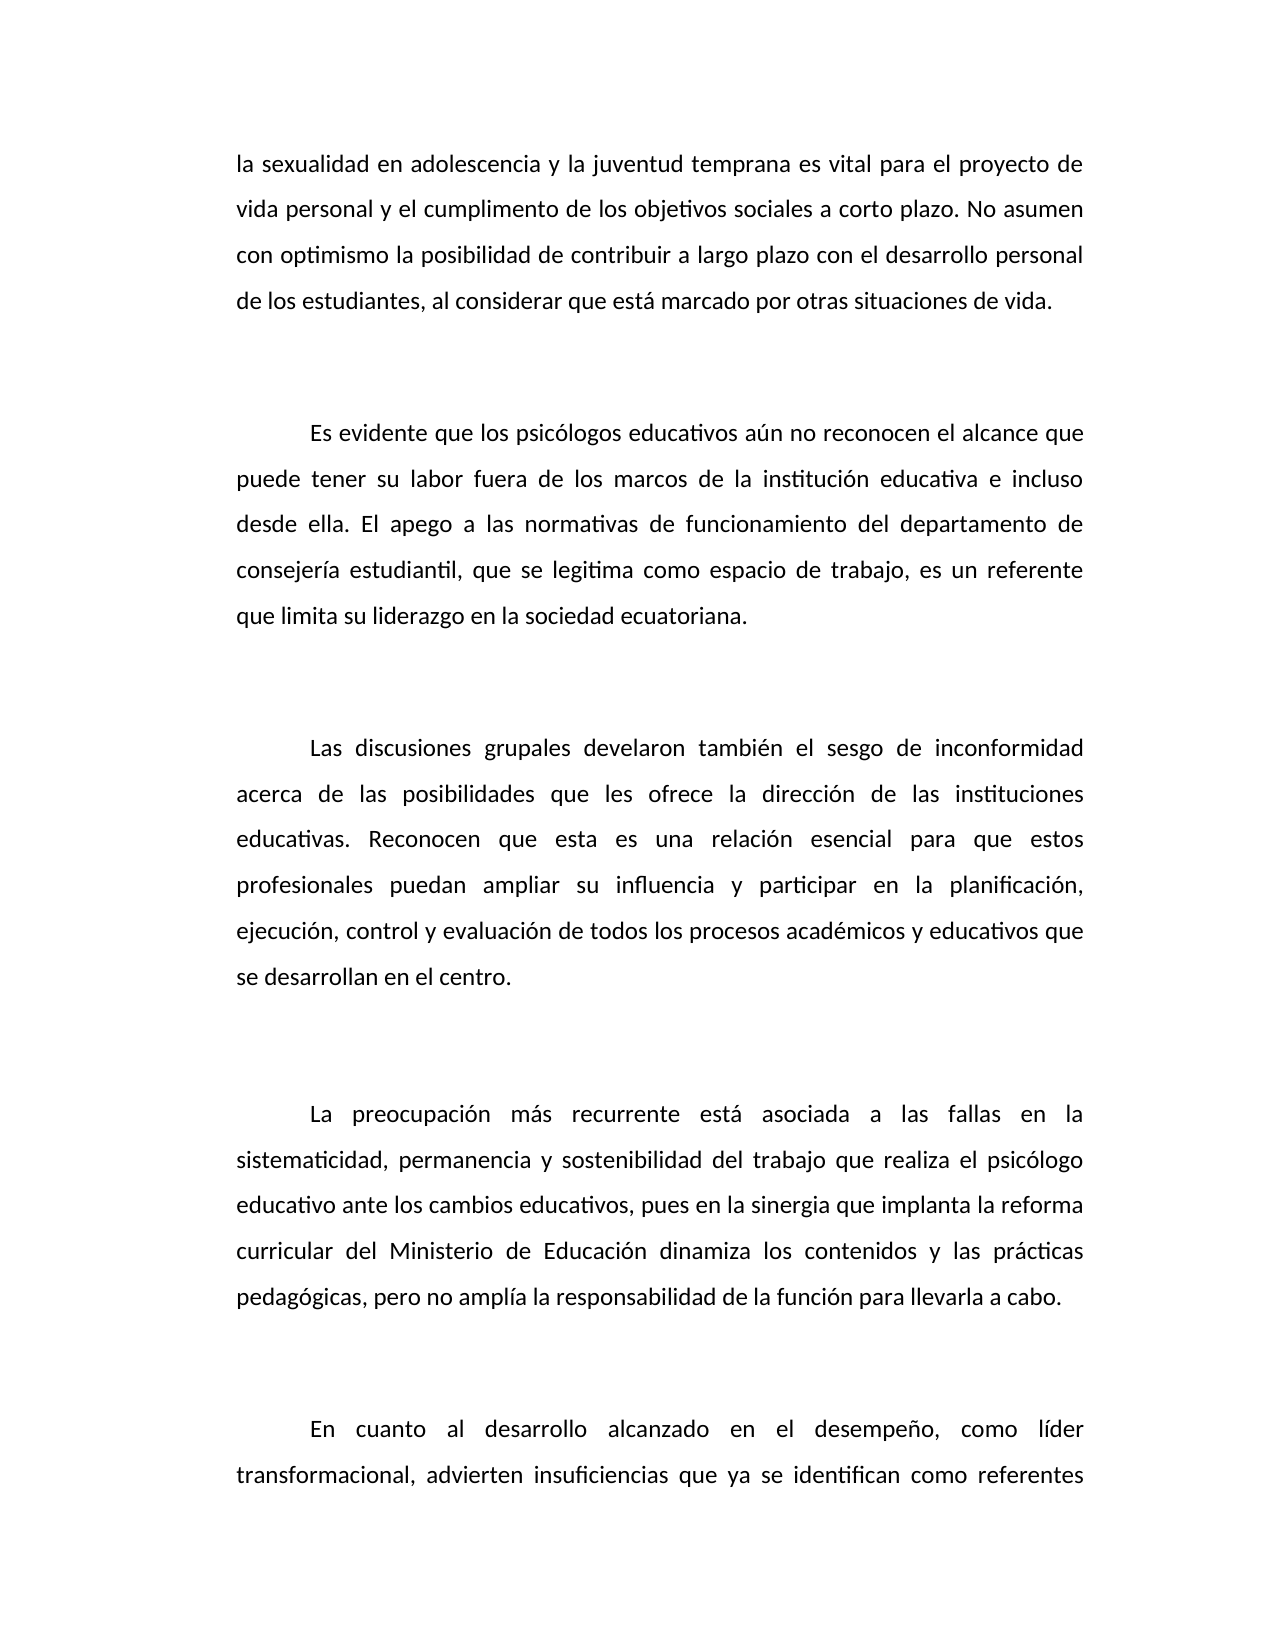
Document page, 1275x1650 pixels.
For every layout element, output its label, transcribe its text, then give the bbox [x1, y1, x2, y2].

text La preocupación más recurrente está asociada a las fallas en la sistematicidad, permanencia y sostenibilidad del trabajo que realiza el psicólogo educativo ante los cambios educativos, pues en la sinergia que implanta la reforma curricular del Ministerio de Educación dinamiza los contenidos y las prácticas pedagógicas, pero no amplía la responsabilidad de la función para llevarla a cabo. [236, 1098, 1085, 1311]
text Las discusiones grupales develaron también el sesgo de inconformidad acerca de las posibilidades que les ofrece la dirección de las instituciones educativas. Reconocen que esta es una relación esencial para que estos profesionales puedan ampliar su influencia y participar en la planificación, ejecución, control y evaluación de todos los procesos académicos y educativos que se desarrollan en el centro. [236, 732, 1085, 991]
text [236, 1413, 1085, 1489]
text Es evidente que los psicólogos educativos aún no reconocen el alcance que puede tener su labor fuera de los marcos de la institución educativa e incluso desde ella. El apego a las normativas de funcionamiento del departamento de consejería estudiantil, que se legitima como espacio de trabajo, es un referente que limita su liderazgo en la sociedad ecuatoriana. [236, 417, 1085, 631]
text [236, 148, 1085, 315]
